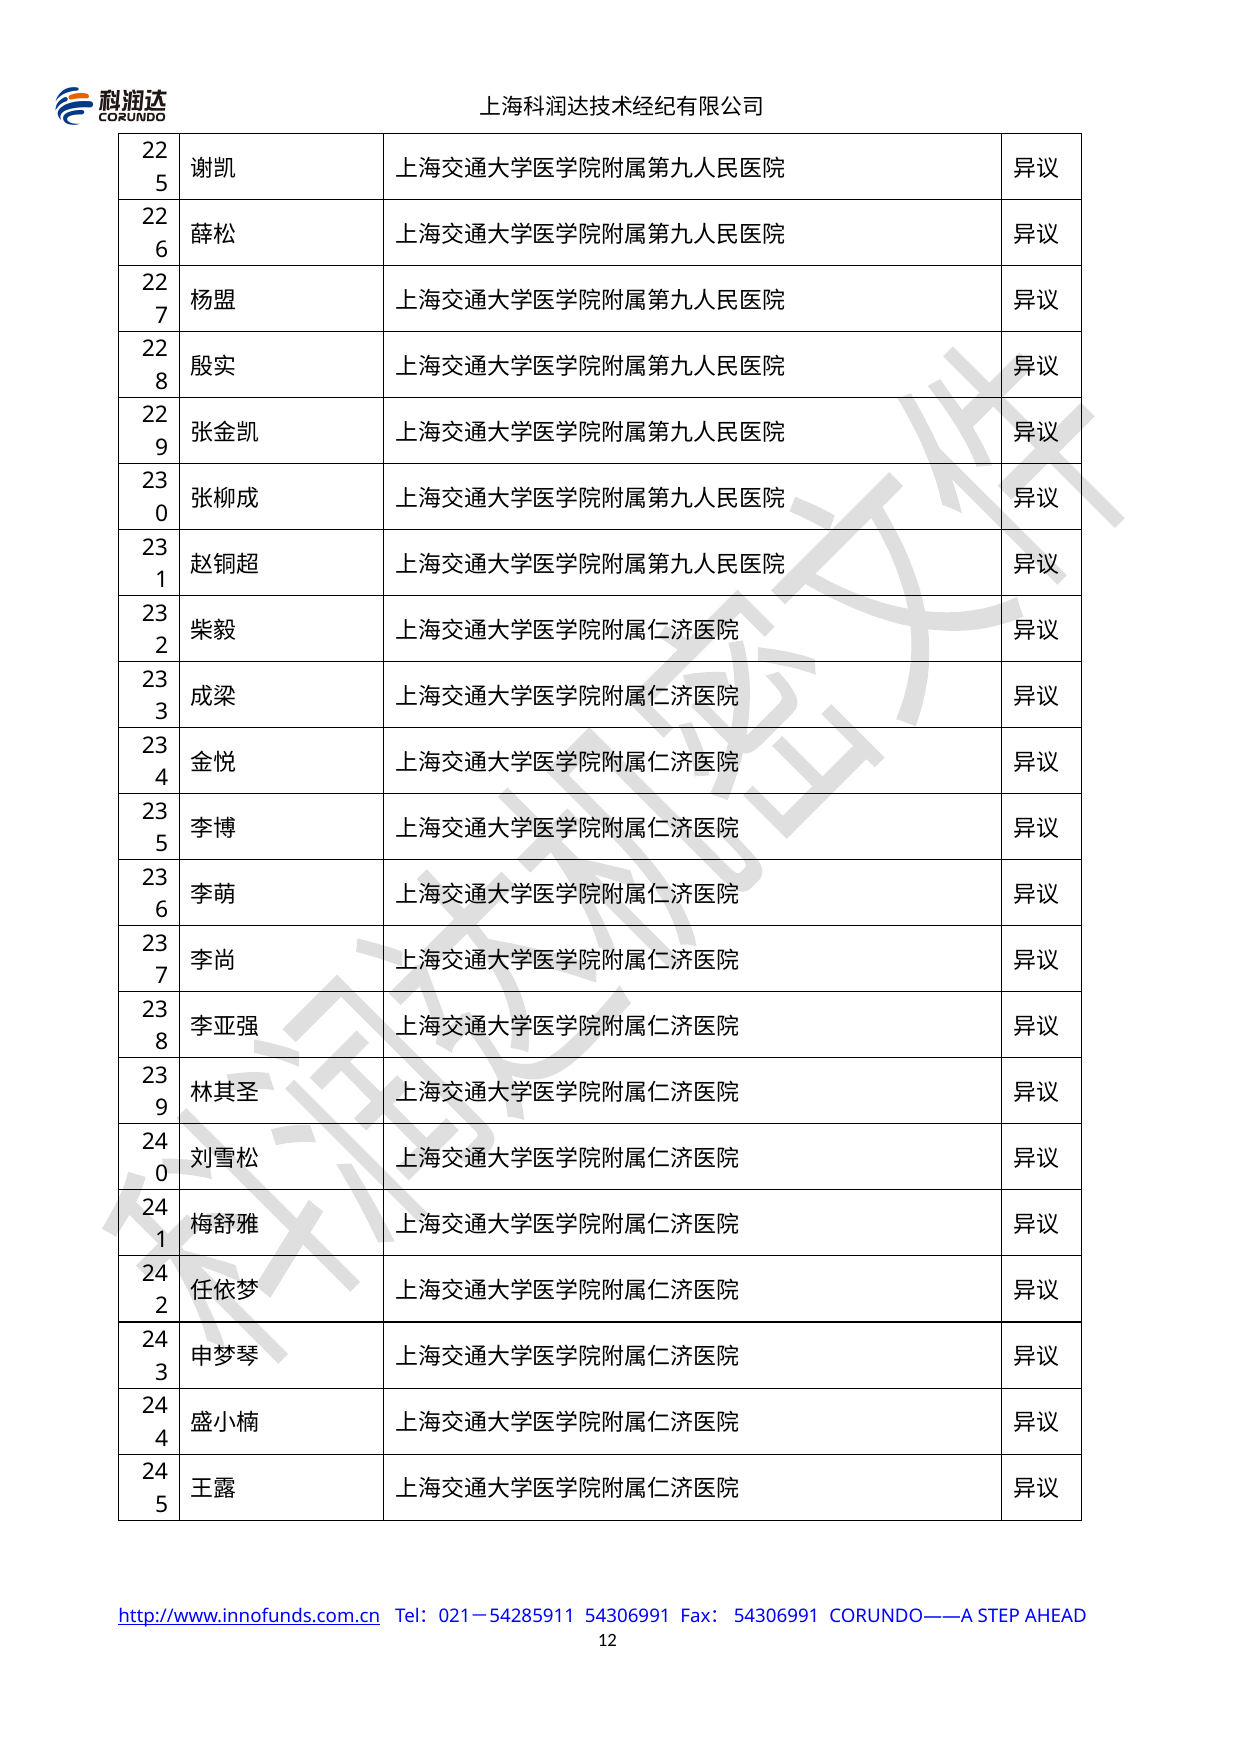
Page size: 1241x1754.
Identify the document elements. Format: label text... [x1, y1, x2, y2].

table_cell 233 [119, 662, 179, 727]
table_cell 异议 [1002, 464, 1081, 529]
table_cell 240 [119, 1124, 179, 1189]
table_cell 申梦琴 [180, 1323, 383, 1387]
table_cell 上海交通大学医学院附属仁济医院 [384, 860, 1001, 925]
table_cell 上海交通大学医学院附属仁济医院 [384, 794, 1001, 859]
table_cell 异议 [1002, 332, 1081, 397]
table_cell 上海交通大学医学院附属仁济医院 [384, 1256, 1001, 1321]
table_cell 梅舒雅 [180, 1190, 383, 1255]
table_cell 230 [119, 464, 179, 529]
table_cell 李亚强 [180, 992, 383, 1057]
table_cell 异议 [1002, 860, 1081, 925]
table_cell 241 [119, 1190, 179, 1255]
table_cell 异议 [1002, 266, 1081, 331]
table_cell 上海交通大学医学院附属仁济医院 [384, 1323, 1001, 1387]
table_cell 上海交通大学医学院附属仁济医院 [384, 728, 1001, 793]
table_cell 谢凯 [180, 134, 383, 199]
table_cell 异议 [1002, 926, 1081, 991]
table_cell 异议 [1002, 398, 1081, 463]
table_cell 异议 [1002, 794, 1081, 859]
table_cell 金悦 [180, 728, 383, 793]
table_cell 盛小楠 [180, 1389, 383, 1453]
table_cell 柴毅 [180, 596, 383, 661]
table_cell 227 [119, 266, 179, 331]
table_cell 成梁 [180, 662, 383, 727]
table_cell 张柳成 [180, 464, 383, 529]
table_cell 异议 [1002, 1124, 1081, 1189]
table_cell 上海交通大学医学院附属第九人民医院 [384, 530, 1001, 595]
table_cell 上海交通大学医学院附属第九人民医院 [384, 266, 1001, 331]
table_cell 异议 [1002, 728, 1081, 793]
table_cell 235 [119, 794, 179, 859]
table_cell 237 [119, 926, 179, 991]
table_cell 任依梦 [180, 1256, 383, 1321]
table_cell 上海交通大学医学院附属第九人民医院 [384, 464, 1001, 529]
table_cell 243 [119, 1323, 179, 1387]
table_cell 薛松 [180, 200, 383, 265]
table_cell 239 [119, 1058, 179, 1123]
table_cell 228 [119, 332, 179, 397]
table_cell 上海交通大学医学院附属仁济医院 [384, 1058, 1001, 1123]
table_cell 上海交通大学医学院附属第九人民医院 [384, 134, 1001, 199]
table_cell 231 [119, 530, 179, 595]
table_cell 上海交通大学医学院附属第九人民医院 [384, 332, 1001, 397]
table_cell 李尚 [180, 926, 383, 991]
table_cell 异议 [1002, 530, 1081, 595]
table_cell 上海交通大学医学院附属仁济医院 [384, 1124, 1001, 1189]
table_cell 226 [119, 200, 179, 265]
table_cell 异议 [1002, 134, 1081, 199]
table_cell 上海交通大学医学院附属仁济医院 [384, 1190, 1001, 1255]
table_cell 殷实 [180, 332, 383, 397]
table_cell 上海交通大学医学院附属仁济医院 [384, 662, 1001, 727]
table_cell 刘雪松 [180, 1124, 383, 1189]
table_cell 上海交通大学医学院附属仁济医院 [384, 1389, 1001, 1453]
table_cell 232 [119, 596, 179, 661]
table_cell 上海交通大学医学院附属仁济医院 [384, 1455, 1001, 1519]
table_cell 245 [119, 1455, 179, 1519]
table_cell 异议 [1002, 662, 1081, 727]
table_cell 236 [119, 860, 179, 925]
table_cell 林其圣 [180, 1058, 383, 1123]
table_cell 上海交通大学医学院附属第九人民医院 [384, 200, 1001, 265]
table_cell 234 [119, 728, 179, 793]
table_cell 异议 [1002, 1389, 1081, 1453]
table_cell 李萌 [180, 860, 383, 925]
table_cell 异议 [1002, 1058, 1081, 1123]
table_cell 异议 [1002, 596, 1081, 661]
table_cell 225 [119, 134, 179, 199]
table_cell 异议 [1002, 200, 1081, 265]
table_cell 238 [119, 992, 179, 1057]
table_cell 异议 [1002, 1256, 1081, 1321]
table_cell 张金凯 [180, 398, 383, 463]
table_cell 229 [119, 398, 179, 463]
picture [51, 78, 170, 132]
table_cell 杨盟 [180, 266, 383, 331]
table_cell 异议 [1002, 992, 1081, 1057]
table_cell 上海交通大学医学院附属仁济医院 [384, 926, 1001, 991]
table_cell 上海交通大学医学院附属仁济医院 [384, 992, 1001, 1057]
table_cell 赵铜超 [180, 530, 383, 595]
table_cell 上海交通大学医学院附属第九人民医院 [384, 398, 1001, 463]
table_cell 异议 [1002, 1323, 1081, 1387]
table_cell 上海交通大学医学院附属仁济医院 [384, 596, 1001, 661]
table_cell 异议 [1002, 1455, 1081, 1519]
table_cell 244 [119, 1389, 179, 1453]
table_cell 异议 [1002, 1190, 1081, 1255]
table_cell 李博 [180, 794, 383, 859]
table_cell 王露 [180, 1455, 383, 1519]
table_cell 242 [119, 1256, 179, 1321]
